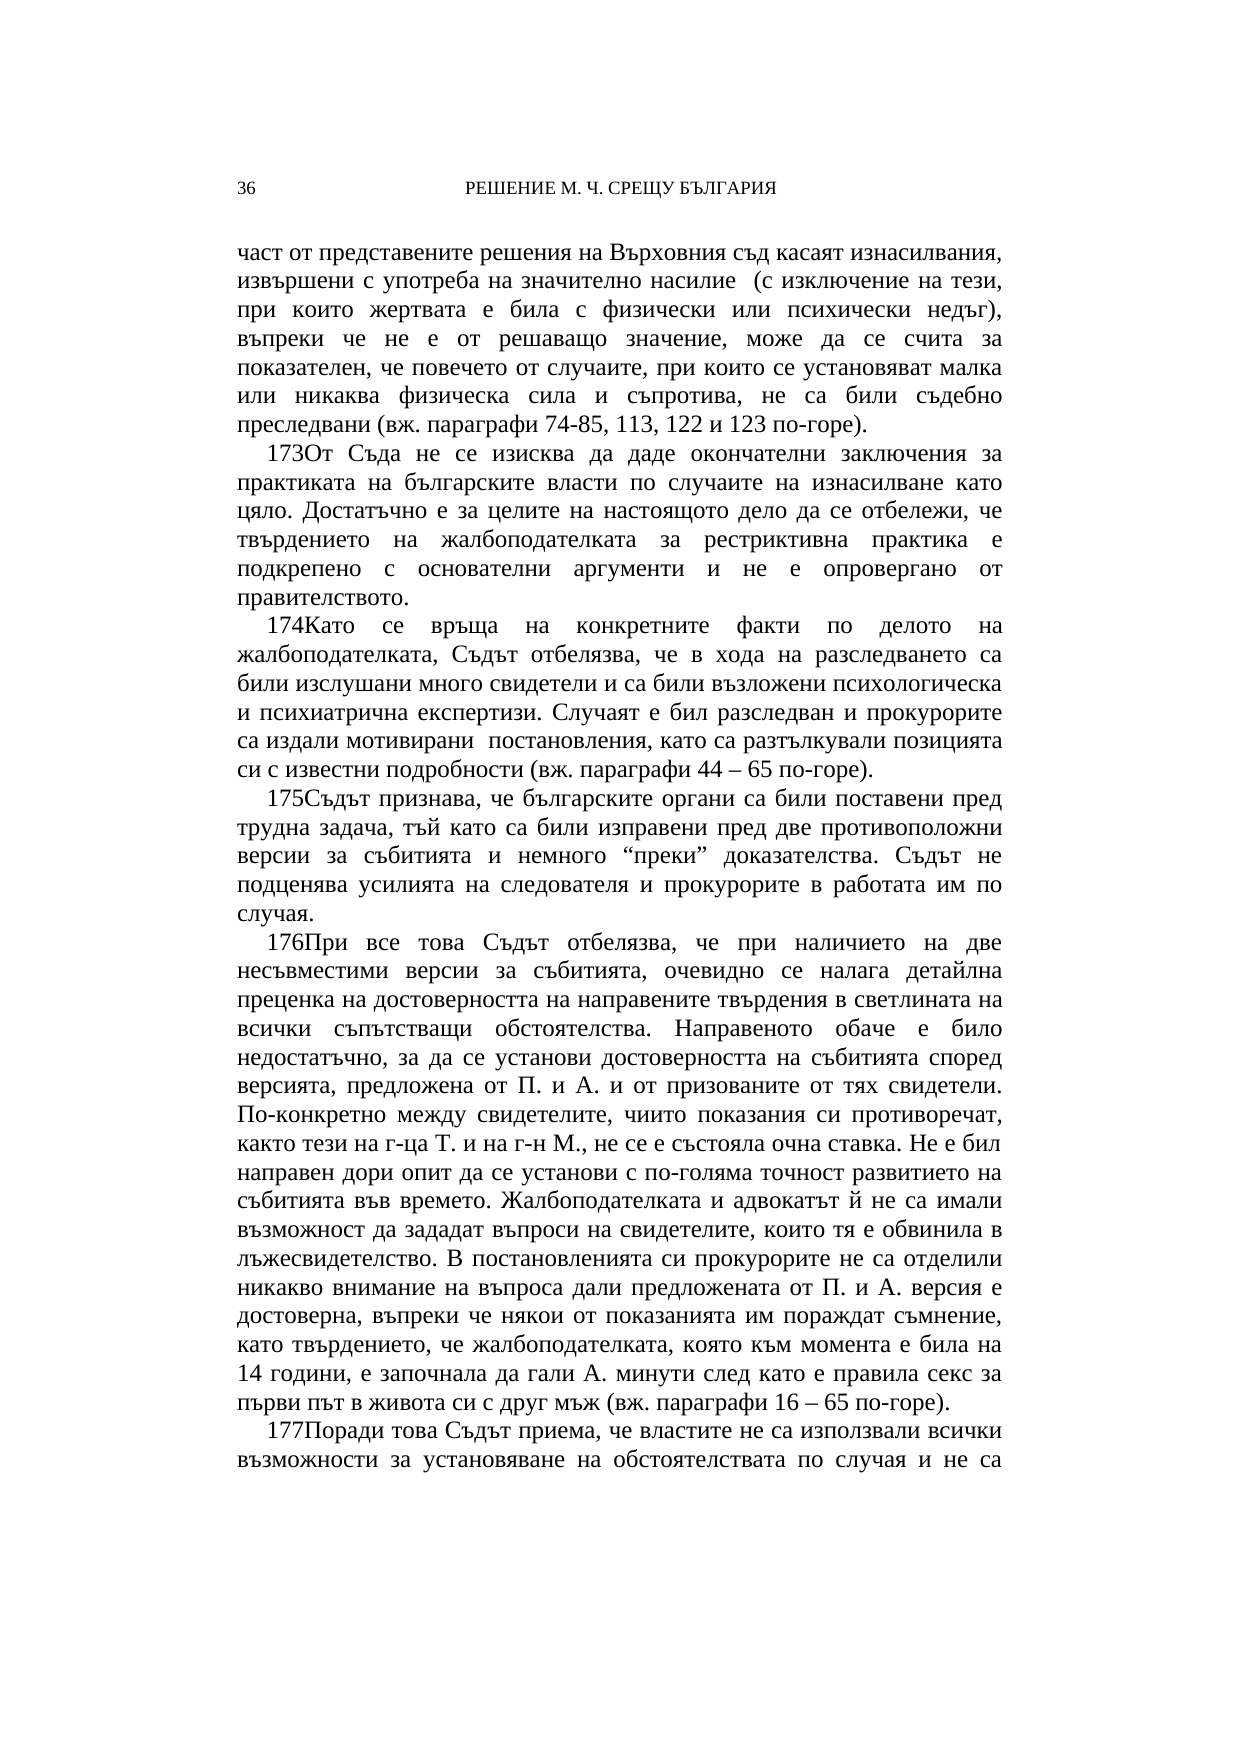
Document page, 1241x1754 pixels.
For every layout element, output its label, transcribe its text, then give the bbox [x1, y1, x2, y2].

text 174. От Съда не се изисква да даде окончателни заключения за практиката на българските власти по случаите на изнасилване като цяло. Достатъчно е за целите на настоящото дело да се отбележи, че твърдението на жалбоподателката за рестриктивна практика е подкрепено с основателни аргументи и не е опровергано от правителството. [237, 438, 1003, 611]
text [237, 237, 1003, 438]
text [237, 1416, 1003, 1473]
text 176. Съдът признава, че българските органи са били поставени пред трудна задача, тъй като са били изправени пред две противоположни версии за събитията и немного “преки” доказателства. Съдът не подценява усилията на следователя и прокурорите в работата им по случая. [237, 783, 1003, 927]
text 177. При все това Съдът отбелязва, че при наличието на две несъвместими версии за събитията, очевидно се налага детайлна преценка на достоверността на направените твърдения в светлината на всички съпътстващи обстоятелства. Направеното обаче е било недостатъчно, за да се установи достоверността на събитията според версията, предложена от П. и А. и от призованите от тях свидетели. По-конкретно между свидетелите, чиито показания си противоречат, както тези на г-ца Т. и на г-н М., не се е състояла очна ставка. Не е бил направен дори опит да се установи с по-голяма точност развитието на събитията във времето. Жалбоподателката и адвокатът й не са имали възможност да зададат въпроси на свидетелите, които тя е обвинила в лъжесвидетелство. В постановленията си прокурорите не са отделили никакво внимание на въпроса дали предложената от П. и А. версия е достоверна, въпреки че някои от показанията им пораждат съмнение, като твърдението, че жалбоподателката, която към момента е била на 14 години, е започнала да гали А. минути след като е правила секс за първи път в живота си с друг мъж (вж. параграфи 16 – 65 по-горе). [237, 927, 1003, 1416]
text 175. Като се връща на конкретните факти по делото на жалбоподателката, Съдът отбелязва, че в хода на разследването са били изслушани много свидетели и са били възложени психологическа и психиатрична експертизи. Случаят е бил разследван и прокурорите са издали мотивирани постановления, като са разтълкували позицията си с известни подробности (вж. параграфи 44 – 65 по-горе). [237, 611, 1003, 783]
